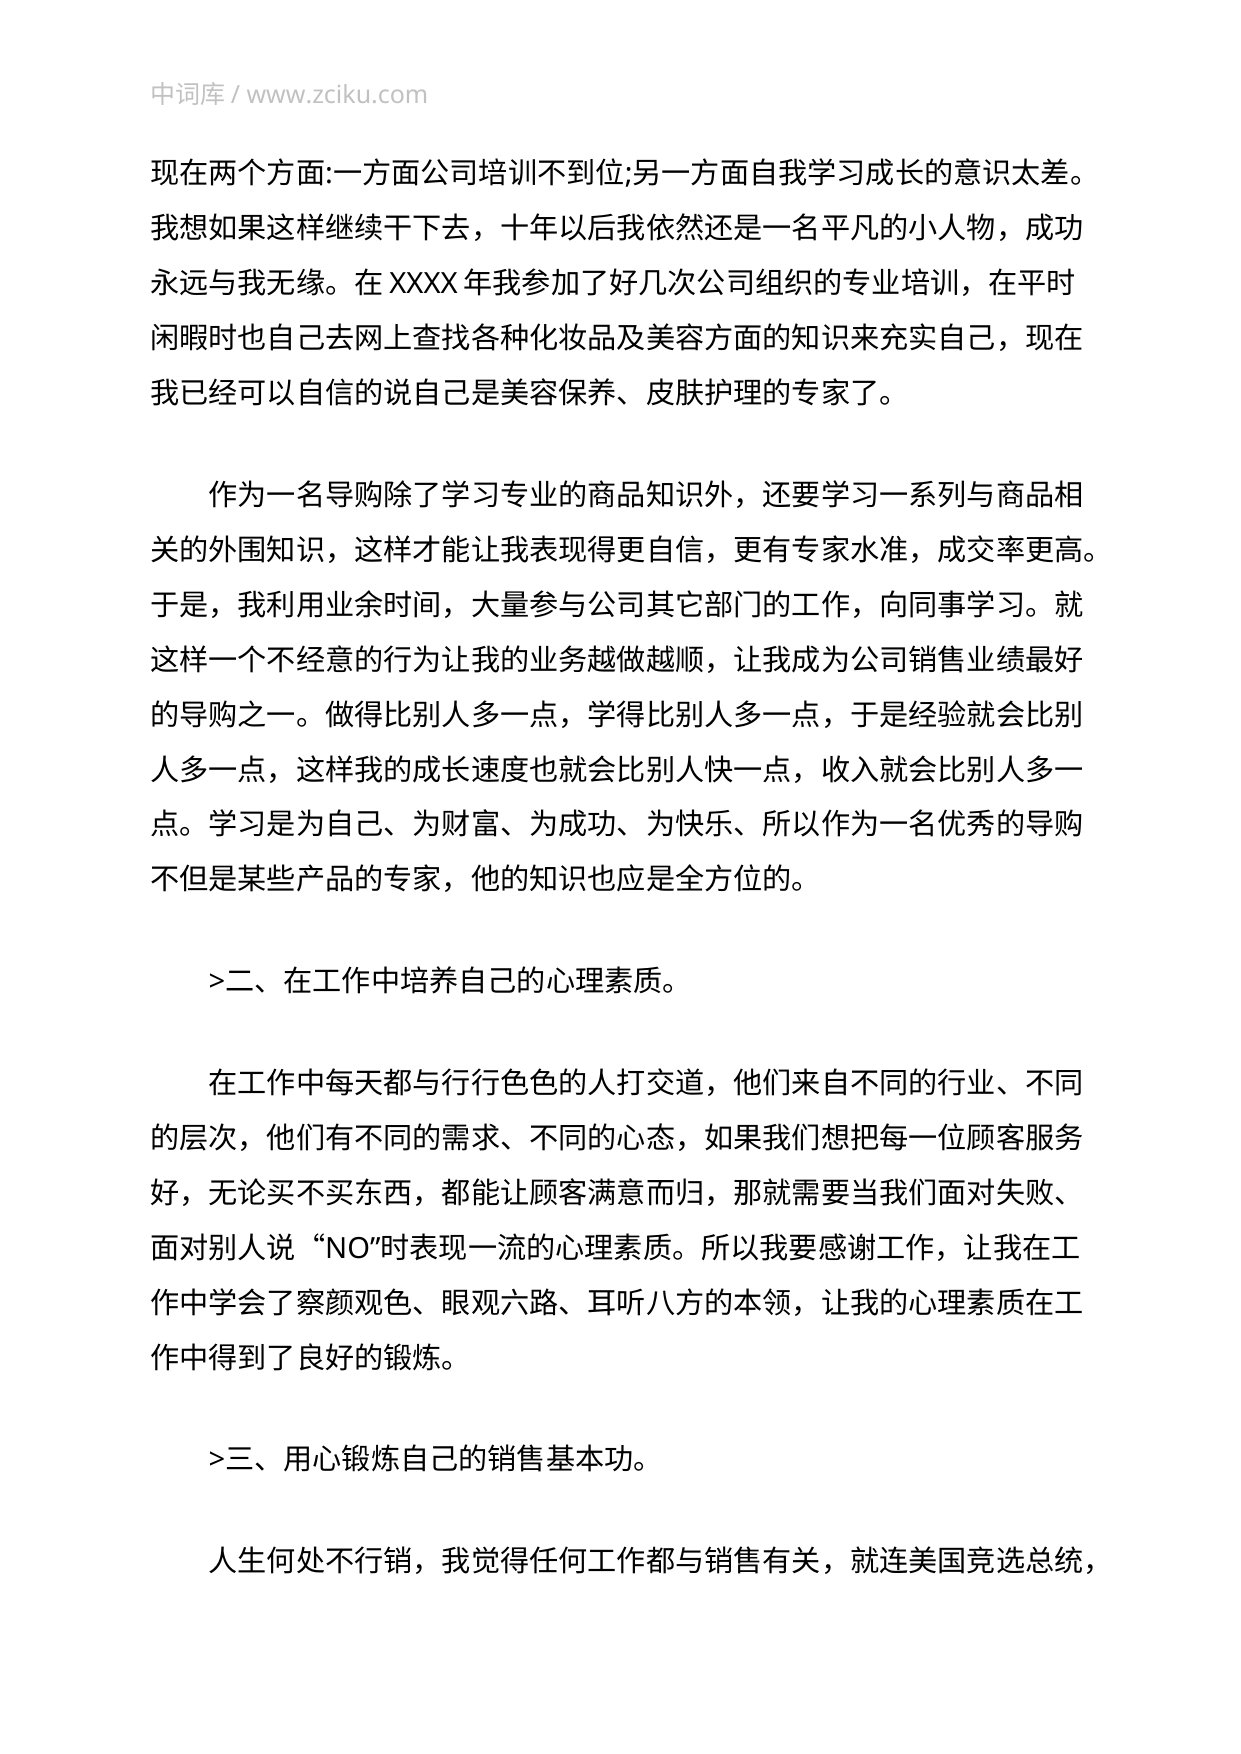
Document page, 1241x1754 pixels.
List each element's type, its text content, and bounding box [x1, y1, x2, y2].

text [150, 1538, 1090, 1580]
text >二、在工作中培养自己的心理素质。 [150, 958, 1090, 1000]
text >三、用心锻炼自己的销售基本功。 [150, 1436, 1090, 1478]
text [150, 150, 1090, 412]
text 在工作中每天都与行行色色的人打交道，他们来自不同的行业、不同的层次，他们有不同的需求、不同的心态，如果我们想把每一位顾客服务好，无论买不买东西，都能让顾客满意而归，那就需要当我们面对失败、面对别人说“NO”时表现一流的心理素质。所以我要感谢工作，让我在工作中学会了察颜观色、眼观六路、耳听八方的本领，让我的心理素质在工作中得到了良好的锻炼。 [150, 1059, 1090, 1376]
text 作为一名导购除了学习专业的商品知识外，还要学习一系列与商品相关的外围知识，这样才能让我表现得更自信，更有专家水准，成交率更高。于是，我利用业余时间，大量参与公司其它部门的工作，向同事学习。就这样一个不经意的行为让我的业务越做越顺，让我成为公司销售业绩最好的导购之一。做得比别人多一点，学得比别人多一点，于是经验就会比别人多一点，这样我的成长速度也就会比别人快一点，收入就会比别人多一点。学习是为自己、为财富、为成功、为快乐、所以作为一名优秀的导购不但是某些产品的专家，他的知识也应是全方位的。 [150, 472, 1090, 898]
